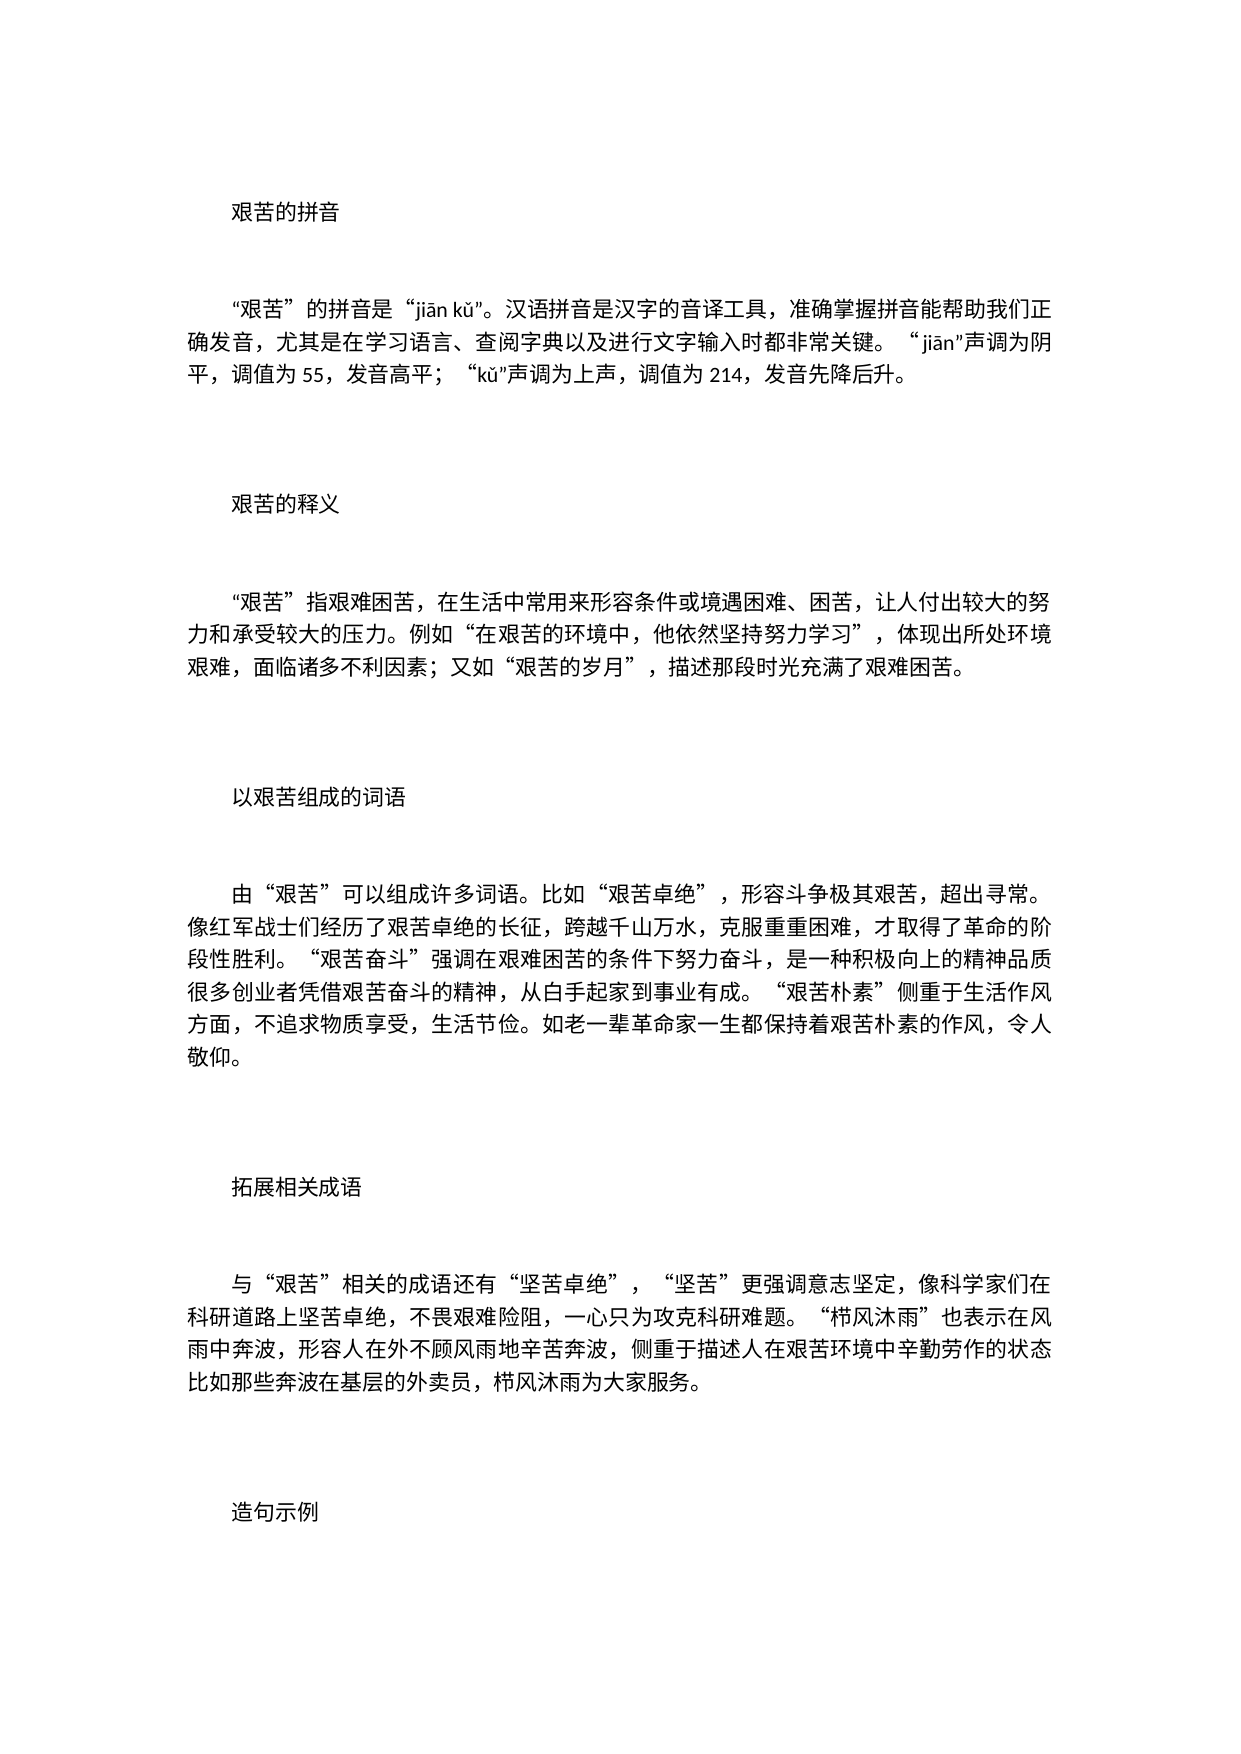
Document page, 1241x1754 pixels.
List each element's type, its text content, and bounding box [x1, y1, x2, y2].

text “艰苦”的拼音是“jiān kǔ”。汉语拼音是汉字的音译工具，准确掌握拼音能帮助我们正确发音，尤其是在学习语言、查阅字典以及进行文字输入时都非常关键。“jiān”声调为阴平，调值为 55，发音高平；“kǔ”声调为上声，调值为 214，发音先降后升。 [187, 292, 1053, 389]
text 艰苦的释义 [187, 487, 1053, 519]
text 以艰苦组成的词语 [187, 779, 1053, 812]
text “艰苦”指艰难困苦，在生活中常用来形容条件或境遇困难、困苦，让人付出较大的努力和承受较大的压力。例如“在艰苦的环境中，他依然坚持努力学习”，体现出所处环境艰难，面临诸多不利因素；又如“艰苦的岁月”，描述那段时光充满了艰难困苦。 [187, 584, 1053, 682]
text 拓展相关成语 [187, 1169, 1053, 1202]
text 与“艰苦”相关的成语还有“坚苦卓绝”，“坚苦”更强调意志坚定，像科学家们在科研道路上坚苦卓绝，不畏艰难险阻，一心只为攻克科研难题。“栉风沐雨”也表示在风雨中奔波，形容人在外不顾风雨地辛苦奔波，侧重于描述人在艰苦环境中辛勤劳作的状态，比如那些奔波在基层的外卖员，栉风沐雨为大家服务。 [187, 1267, 1053, 1397]
text 造句示例 [187, 1494, 1053, 1527]
text 由“艰苦”可以组成许多词语。比如“艰苦卓绝”，形容斗争极其艰苦，超出寻常。像红军战士们经历了艰苦卓绝的长征，跨越千山万水，克服重重困难，才取得了革命的阶段性胜利。“艰苦奋斗”强调在艰难困苦的条件下努力奋斗，是一种积极向上的精神品质。很多创业者凭借艰苦奋斗的精神，从白手起家到事业有成。“艰苦朴素”侧重于生活作风方面，不追求物质享受，生活节俭。如老一辈革命家一生都保持着艰苦朴素的作风，令人敬仰。 [187, 877, 1053, 1072]
text 艰苦的拼音 [187, 194, 1053, 227]
